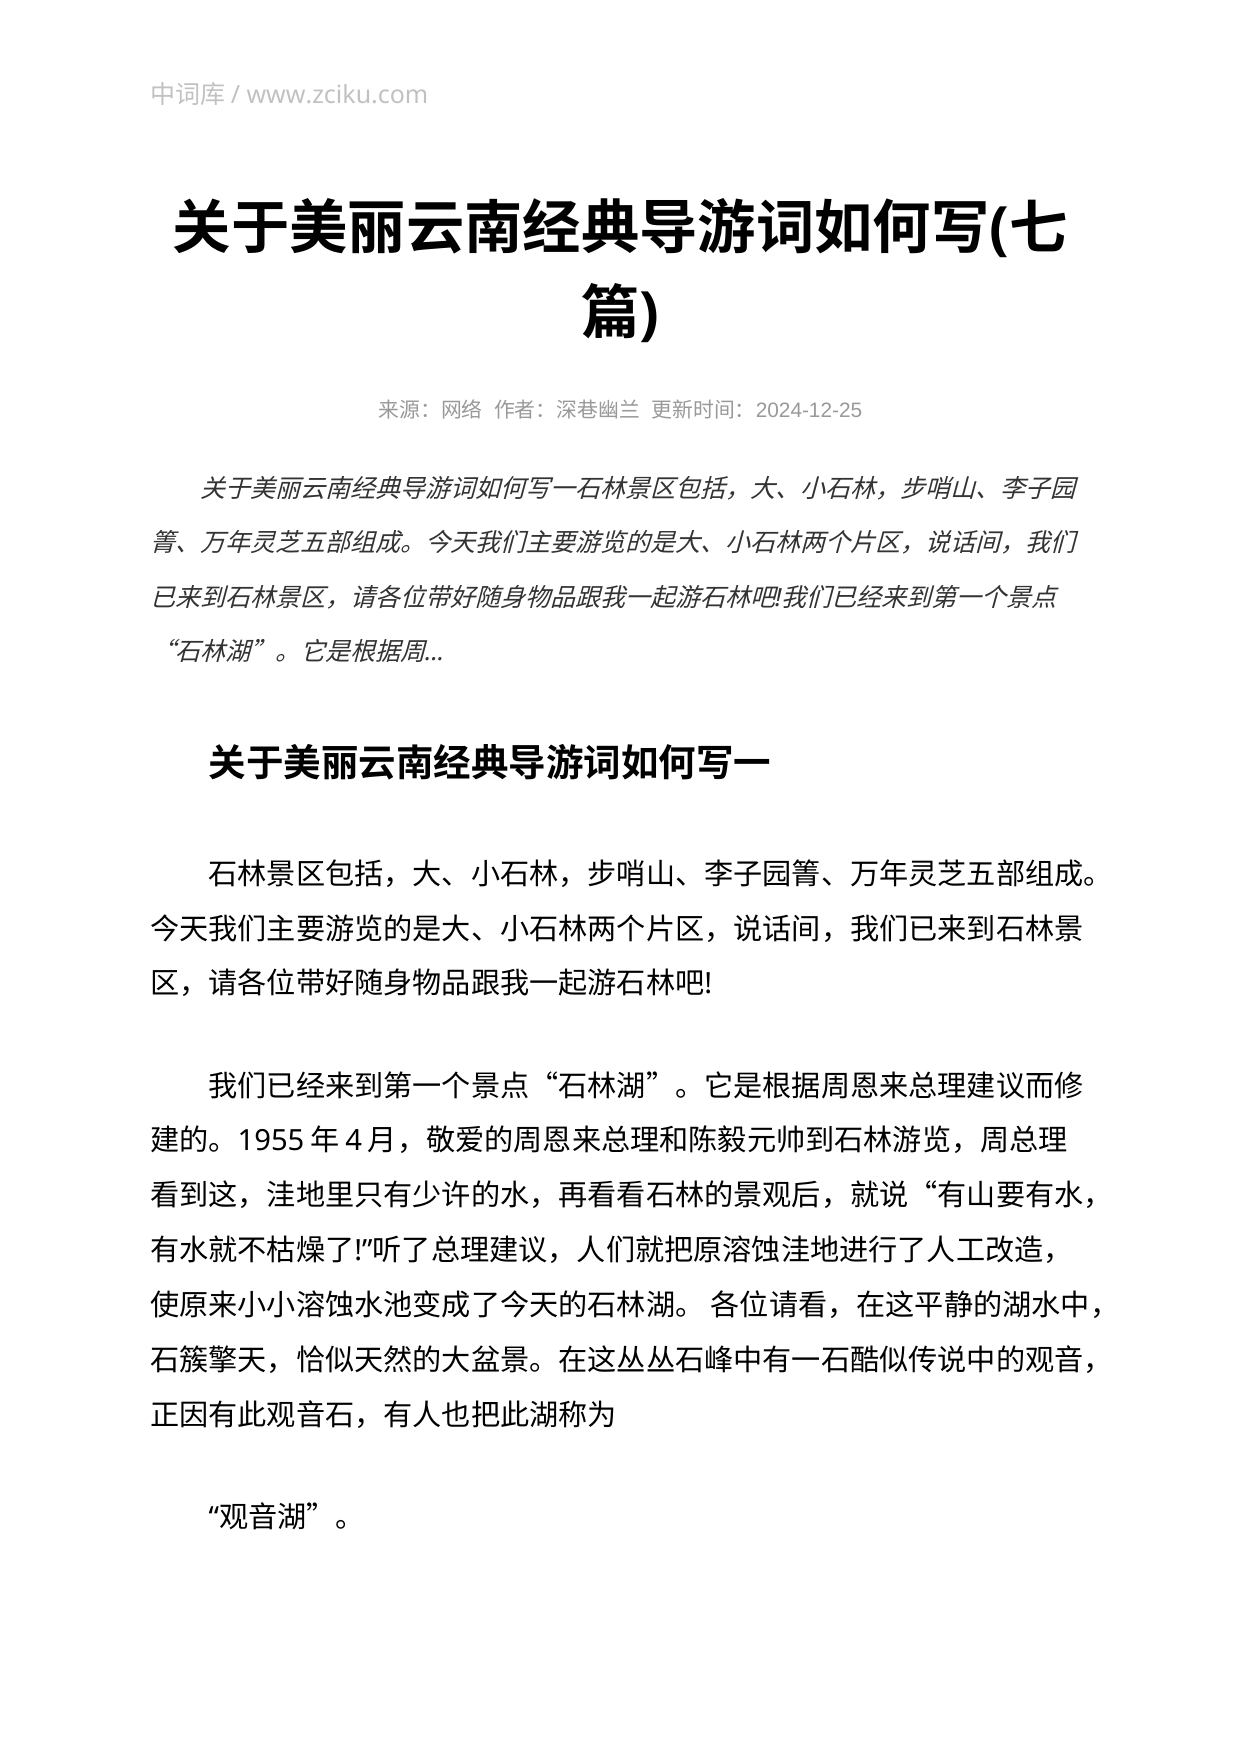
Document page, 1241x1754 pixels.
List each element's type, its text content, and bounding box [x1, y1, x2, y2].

text 来源：网络 作者：深巷幽兰 更新时间：2024-12-25 [150, 398, 1090, 422]
text 关于美丽云南经典导游词如何写一石林景区包括，大、小石林，步哨山、李子园箐、万年灵芝五部组成。今天我们主要游览的是大、小石林两个片区，说话间，我们已来到石林景区，请各位带好随身物品跟我一起游石林吧!我们已经来到第一个景点“石林湖”。它是根据周... [150, 468, 1090, 668]
text 我们已经来到第一个景点“石林湖”。它是根据周恩来总理建议而修建的。1955年4月，敬爱的周恩来总理和陈毅元帅到石林游览，周总理看到这，洼地里只有少许的水，再看看石林的景观后，就说“有山要有水，有水就不枯燥了!”听了总理建议，人们就把原溶蚀洼地进行了人工改造，使原来小小溶蚀水池变成了今天的石林湖。 各位请看，在这平静的湖水中，石簇擎天，恰似天然的大盆景。在这丛丛石峰中有一石酷似传说中的观音，正因有此观音石，有人也把此湖称为 [150, 1062, 1090, 1434]
subtitle 关于美丽云南经典导游词如何写(七篇) [150, 181, 1090, 351]
text 关于美丽云南经典导游词如何写一 [150, 733, 1090, 787]
text “观音湖”。 [150, 1493, 1090, 1536]
text 石林景区包括，大、小石林，步哨山、李子园箐、万年灵芝五部组成。今天我们主要游览的是大、小石林两个片区，说话间，我们已来到石林景区，请各位带好随身物品跟我一起游石林吧! [150, 850, 1090, 1002]
